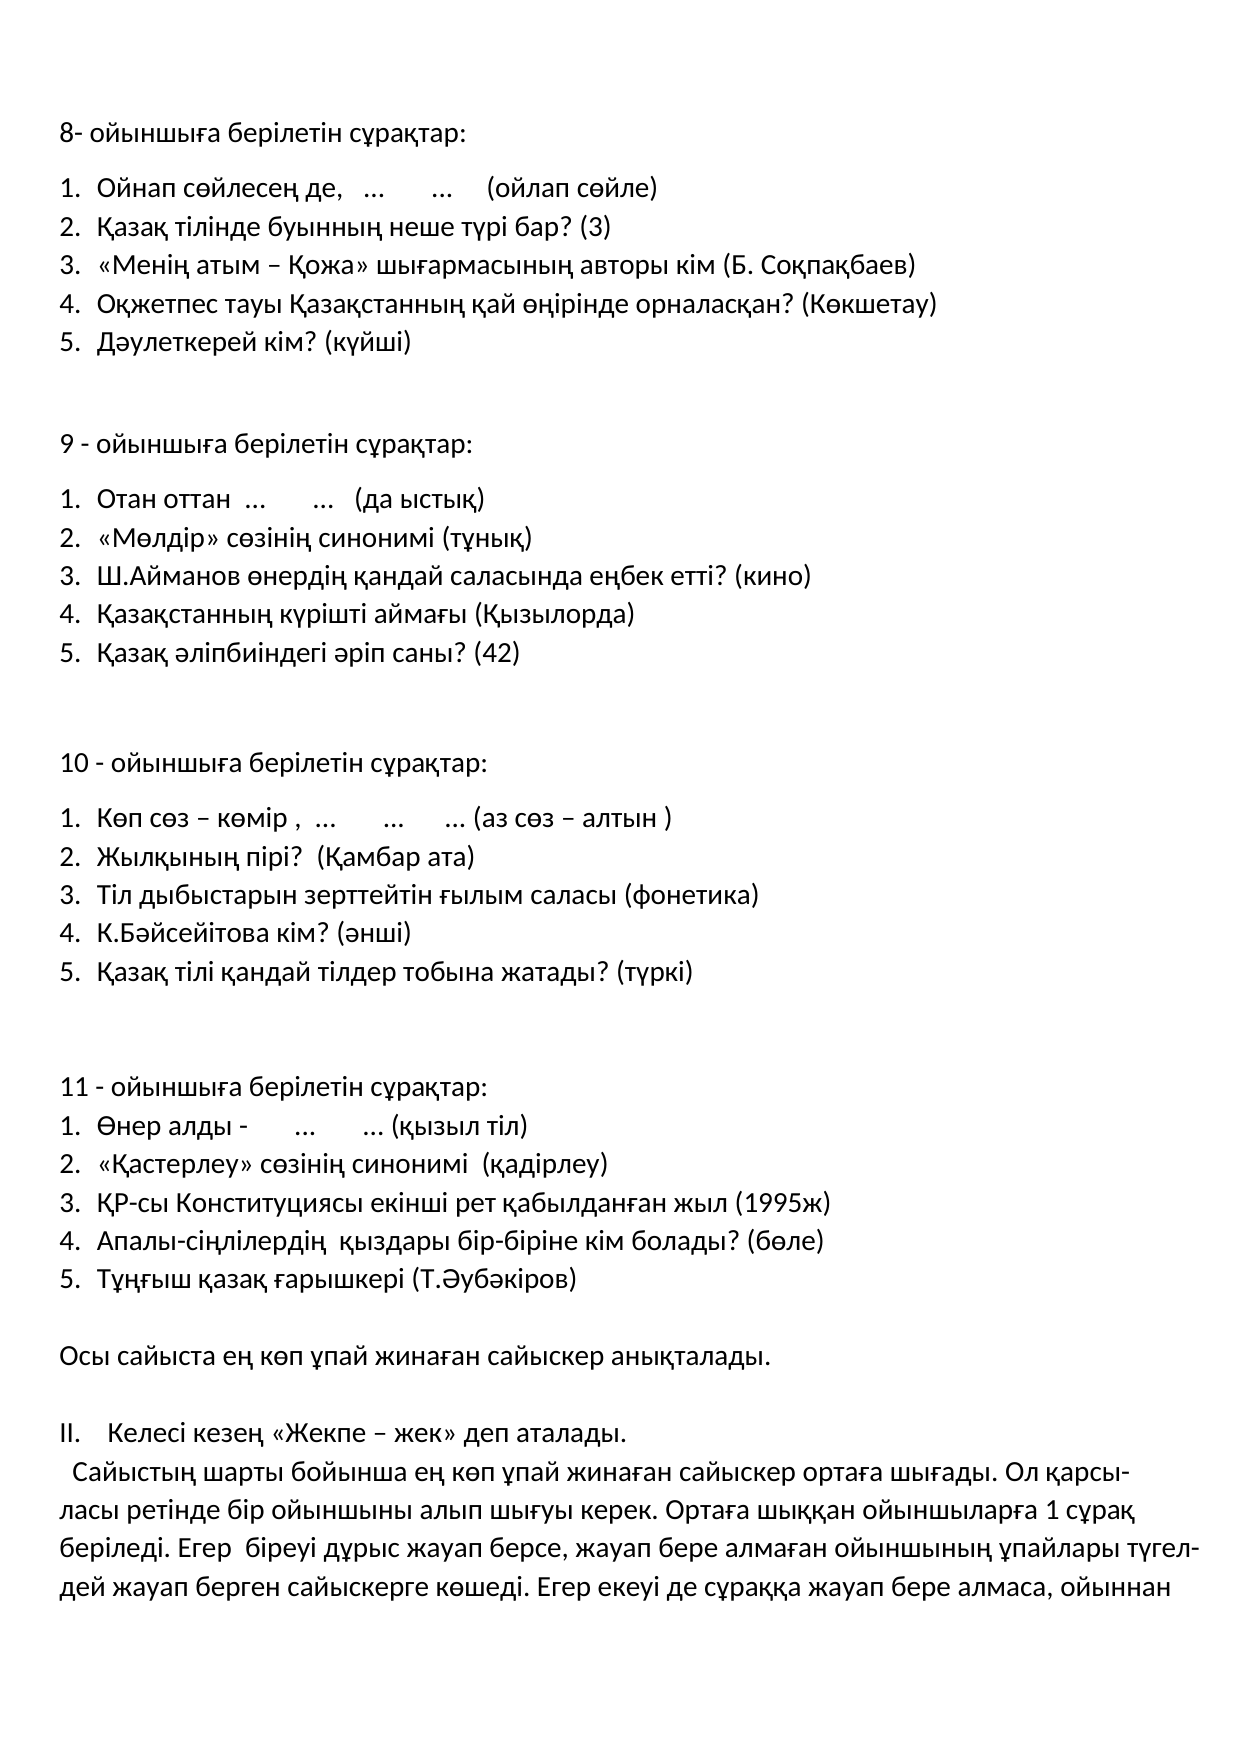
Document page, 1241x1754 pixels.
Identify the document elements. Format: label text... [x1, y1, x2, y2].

list Отан оттан ... ... (да ыстық) [59, 480, 1240, 516]
list Оқжетпес тауы Қазақстанның қай өңірінде орналасқан? (Көкшетау) [59, 285, 1240, 320]
list Қазақстанның күрішті аймағы (Қызылорда) [59, 596, 1240, 631]
list 11 - ойыншыға берілетін сұрақтар: [59, 1068, 1240, 1104]
list беріледі. Егер біреуі дұрыс жауап берсе, жауап бере алмаған ойыншының ұпайлары түгел- [59, 1529, 1240, 1565]
list дей жауап берген сайыскерге көшеді. Егер екеуі де сұраққа жауап бере алмаса, ойыннан [59, 1568, 1240, 1604]
list Осы сайыста ең көп ұпай жинаған сайыскер анықталады. [59, 1337, 1240, 1373]
list Апалы-сіңлілердің қыздары бір-біріне кім болады? (бөле) [59, 1222, 1240, 1258]
text 8- ойыншыға берілетін сұрақтар: [59, 114, 1240, 150]
list К.Бәйсейітова кім? (әнші) [59, 914, 1240, 950]
text 10 - ойыншыға берілетін сұрақтар: [59, 744, 1240, 780]
list Тұңғыш қазақ ғарышкері (Т.Әубәкіров) [59, 1261, 1240, 1296]
list «Қастерлеу» сөзінің синонимі (қадірлеу) [59, 1145, 1240, 1181]
list «Менің атым – Қожа» шығармасының авторы кім (Б. Соқпақбаев) [59, 246, 1240, 282]
list Дәулеткерей кім? (күйші) [59, 323, 1240, 359]
list Өнер алды - ... ... (қызыл тіл) [59, 1107, 1240, 1142]
list ҚР-сы Конституциясы екінші рет қабылданған жыл (1995ж) [59, 1184, 1240, 1219]
list Қазақ әліпбиіндегі әріп саны? (42) [59, 634, 1240, 669]
list Ш.Айманов өнердің қандай саласында еңбек етті? (кино) [59, 557, 1240, 593]
list Жылқының пірі? (Қамбар ата) [59, 838, 1240, 873]
list ІІ. Келесі кезең «Жекпе – жек» деп аталады. [59, 1414, 1240, 1450]
list Сайыстың шарты бойынша ең көп ұпай жинаған сайыскер ортаға шығады. Ол қарсы- [59, 1453, 1240, 1488]
list Көп сөз – көмір , ... ... ... (аз сөз – алтын ) [59, 799, 1240, 835]
list Ойнап сөйлесең де, ... ... (ойлап сөйле) [59, 169, 1240, 205]
list Тіл дыбыстарын зерттейтін ғылым саласы (фонетика) [59, 876, 1240, 912]
list ласы ретінде бір ойыншыны алып шығуы керек. Ортаға шыққан ойыншыларға 1 сұрақ [59, 1491, 1240, 1527]
list «Мөлдір» сөзінің синонимі (тұнық) [59, 519, 1240, 554]
list Қазақ тілінде буынның неше түрі бар? (3) [59, 208, 1240, 243]
list Қазақ тілі қандай тілдер тобына жатады? (түркі) [59, 953, 1240, 989]
text 9 - ойыншыға берілетін сұрақтар: [59, 425, 1240, 461]
